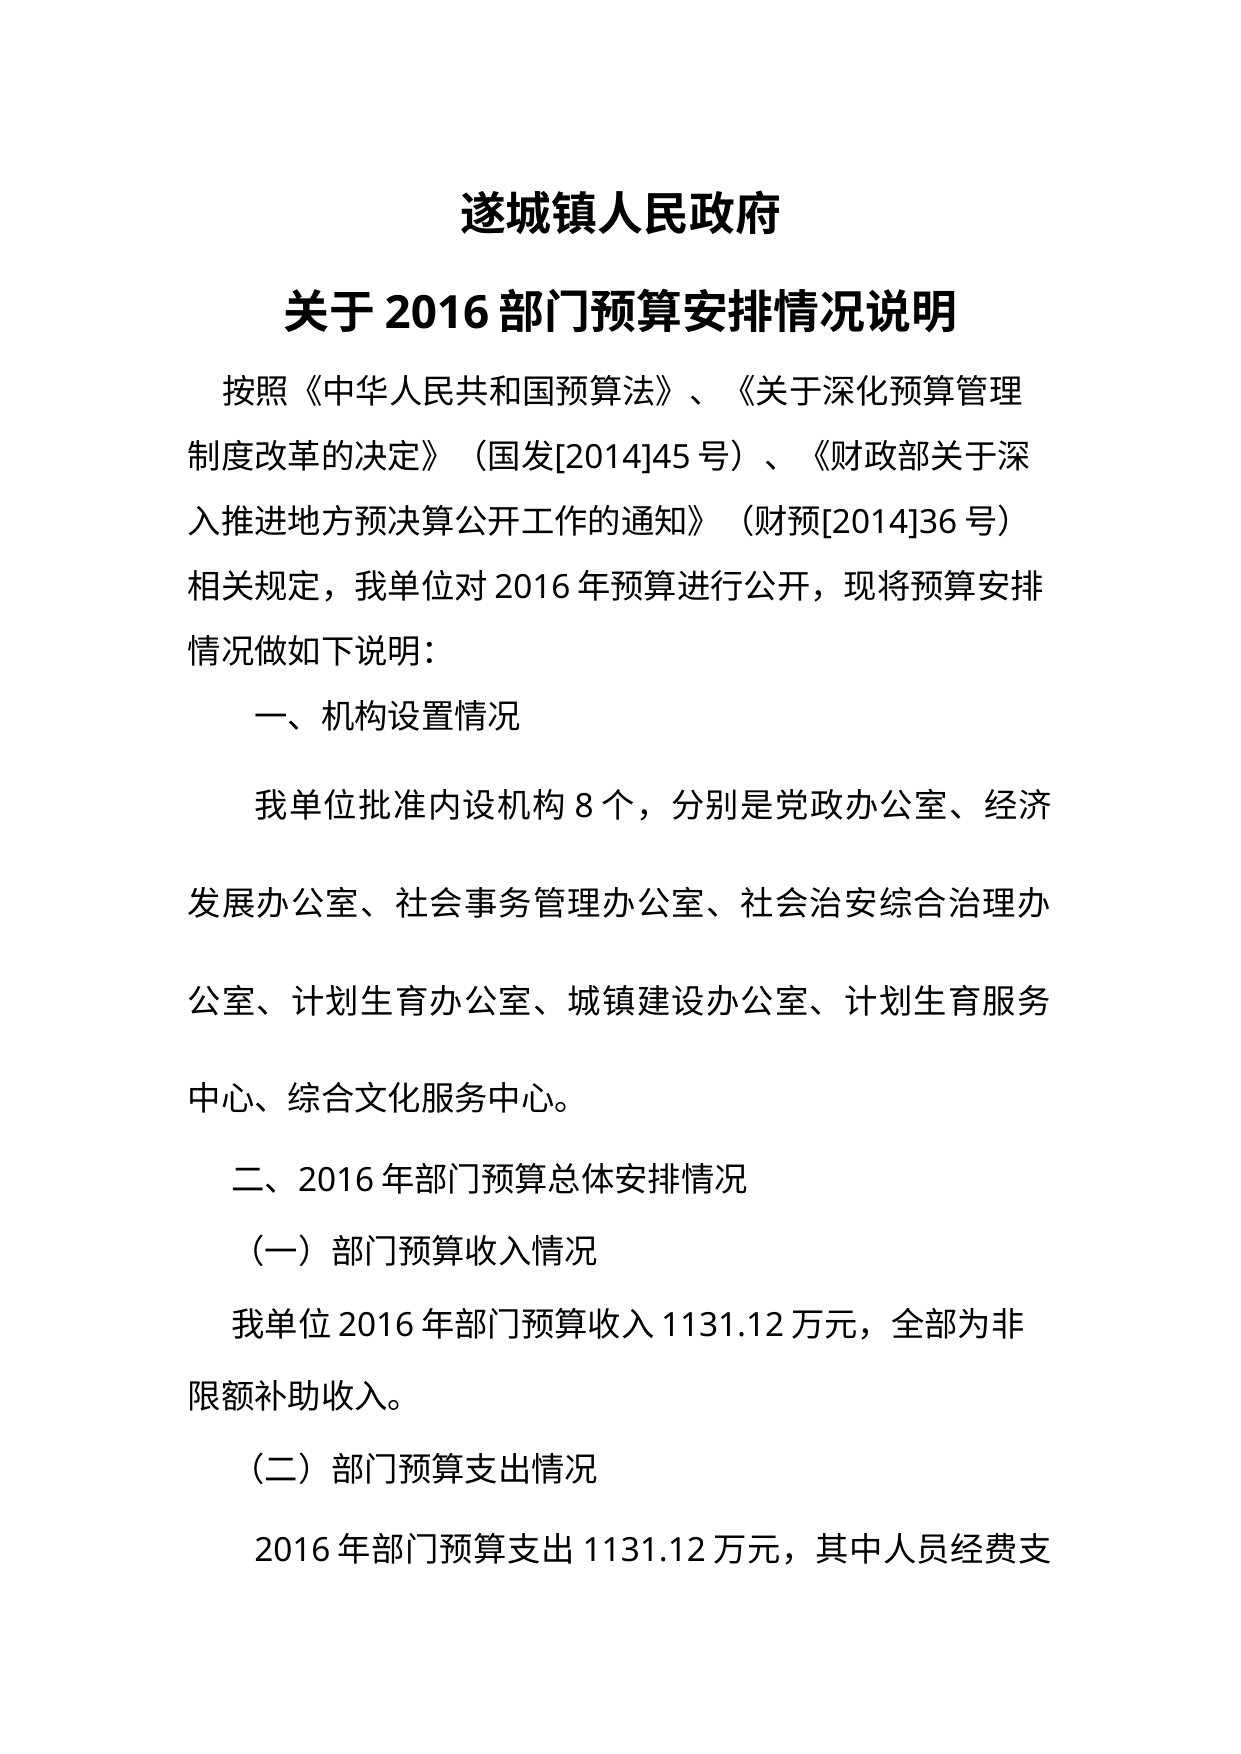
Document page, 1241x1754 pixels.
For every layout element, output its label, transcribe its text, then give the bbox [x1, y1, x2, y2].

text （二）部门预算支出情况 [187, 1442, 1053, 1491]
text （一）部门预算收入情况 [187, 1225, 1053, 1273]
text 一、机构设置情况 [187, 682, 1053, 747]
text 我单位批准内设机构8个，分别是党政办公室、经济发展办公室、社会事务管理办公室、社会治安综合治理办公室、计划生育办公室、城镇建设办公室、计划生育服务中心、综合文化服务中心。 [187, 771, 1053, 1128]
text 关于2016部门预算安排情况说明 [187, 259, 1053, 357]
text 遂城镇人民政府 [187, 162, 1053, 259]
text 我单位2016年部门预算收入1131.12万元，全部为非限额补助收入。 [187, 1297, 1053, 1418]
text 按照《中华人民共和国预算法》、《关于深化预算管理制度改革的决定》（国发[2014]45号）、《财政部关于深入推进地方预决算公开工作的通知》（财预[2014]36号）相关规定，我单位对2016年预算进行公开，现将预算安排情况做如下说明： [187, 357, 1053, 682]
text 二、2016年部门预算总体安排情况 [187, 1153, 1053, 1201]
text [187, 1514, 1053, 1579]
